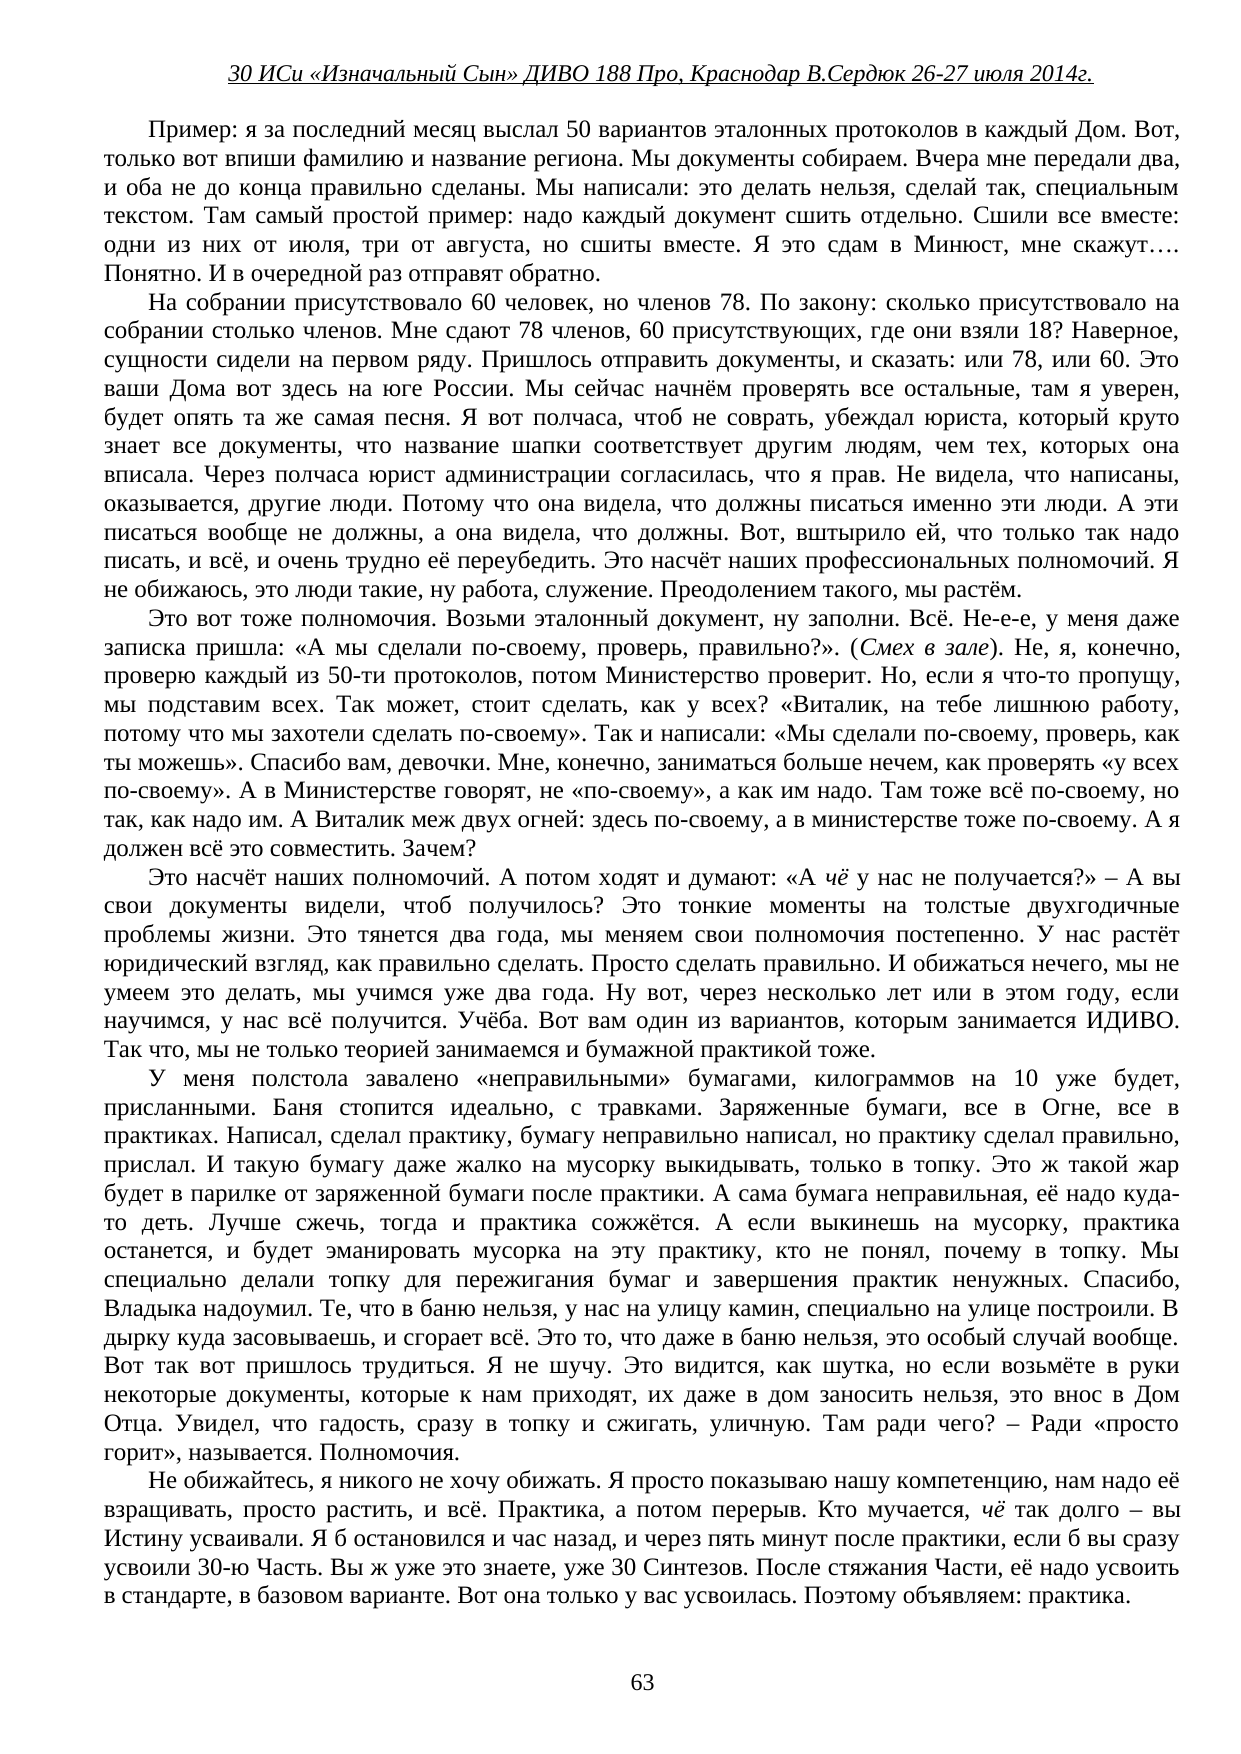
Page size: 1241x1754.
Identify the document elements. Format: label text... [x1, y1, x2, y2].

text У меня полстола завалено «неправильными» бумагами, килограммов на 10 уже будет, присланными. Баня стопится идеально, с травками. Заряженные бумаги, все в Огне, все в практиках. Написал, сделал практику, бумагу неправильно написал, но практику сделал правильно, прислал. И такую бумагу даже жалко на мусорку выкидывать, только в топку. Это ж такой жар будет в парилке от заряженной бумаги после практики. А сама бумага неправильная, её надо куда-то деть. Лучше сжечь, тогда и практика сожжётся. А если выкинешь на мусорку, практика останется, и будет эманировать мусорка на эту практику, кто не понял, почему в топку. Мы специально делали топку для пережигания бумаг и завершения практик ненужных. Спасибо, Владыка надоумил. Те, что в баню нельзя, у нас на улицу камин, специально на улице построили. В дырку куда засовываешь, и сгорает всё. Это то, что даже в баню нельзя, это особый случай вообще. Вот так вот пришлось трудиться. Я не шучу. Это видится, как шутка, но если возьмёте в руки некоторые документы, которые к нам приходят, их даже в дом заносить нельзя, это внос в Дом Отца. Увидел, что гадость, сразу в топку и сжигать, уличную. Там ради чего? – Ради «просто горит», называется. Полномочия. [103, 1063, 1181, 1466]
text Это насчёт наших полномочий. А потом ходят и думают: «А чё у нас не получается?» – А вы свои документы видели, чтоб получилось? Это тонкие моменты на толстые двухгодичные проблемы жизни. Это тянется два года, мы меняем свои полномочия постепенно. У нас растёт юридический взгляд, как правильно сделать. Просто сделать правильно. И обижаться нечего, мы не умеем это делать, мы учимся уже два года. Ну вот, через несколько лет или в этом году, если научимся, у нас всё получится. Учёба. Вот вам один из вариантов, которым занимается ИДИВО. Так что, мы не только теорией занимаемся и бумажной практикой тоже. [103, 862, 1181, 1063]
text Не обижайтесь, я никого не хочу обижать. Я просто показываю нашу компетенцию, нам надо её взращивать, просто растить, и всё. Практика, а потом перерыв. Кто мучается, чё так долго – вы Истину усваивали. Я б остановился и час назад, и через пять минут после практики, если б вы сразу усвоили 30-ю Часть. Вы ж уже это знаете, уже 30 Синтезов. После стяжания Части, её надо усвоить в стандарте, в базовом варианте. Вот она только у вас усвоилась. Поэтому объявляем: практика. [103, 1466, 1181, 1609]
text Это вот тоже полномочия. Возьми эталонный документ, ну заполни. Всё. Не-е-е, у меня даже записка пришла: «А мы сделали по-своему, проверь, правильно?». (Смех в зале). Не, я, конечно, проверю каждый из 50-ти протоколов, потом Министерство проверит. Но, если я что-то пропущу, мы подставим всех. Так может, стоит сделать, как у всех? «Виталик, на тебе лишнюю работу, потому что мы захотели сделать по-своему». Так и написали: «Мы сделали по-своему, проверь, как ты можешь». Спасибо вам, девочки. Мне, конечно, заниматься больше нечем, как проверять «у всех по-своему». А в Министерстве говорят, не «по-своему», а как им надо. Там тоже всё по-своему, но так, как надо им. А Виталик меж двух огней: здесь по-своему, а в министерстве тоже по-своему. А я должен всё это совместить. Зачем? [103, 603, 1181, 862]
text На собрании присутствовало 60 человек, но членов 78. По закону: сколько присутствовало на собрании столько членов. Мне сдают 78 членов, 60 присутствующих, где они взяли 18? Наверное, сущности сидели на первом ряду. Пришлось отправить документы, и сказать: или 78, или 60. Это ваши Дома вот здесь на юге России. Мы сейчас начнём проверять все остальные, там я уверен, будет опять та же самая песня. Я вот полчаса, чтоб не соврать, убеждал юриста, который круто знает все документы, что название шапки соответствует другим людям, чем тех, которых она вписала. Через полчаса юрист администрации согласилась, что я прав. Не видела, что написаны, оказывается, другие люди. Потому что она видела, что должны писаться именно эти люди. А эти писаться вообще не должны, а она видела, что должны. Вот, вштырило ей, что только так надо писать, и всё, и очень трудно её переубедить. Это насчёт наших профессиональных полномочий. Я не обижаюсь, это люди такие, ну работа, служение. Преодолением такого, мы растём. [103, 287, 1181, 603]
text Пример: я за последний месяц выслал 50 вариантов эталонных протоколов в каждый Дом. Вот, только вот впиши фамилию и название региона. Мы документы собираем. Вчера мне передали два, и оба не до конца правильно сделаны. Мы написали: это делать нельзя, сделай так, специальным текстом. Там самый простой пример: надо каждый документ сшить отдельно. Сшили все вместе: одни из них от июля, три от августа, но сшиты вместе. Я это сдам в Минюст, мне скажут…. Понятно. И в очередной раз отправят обратно. [103, 114, 1181, 287]
